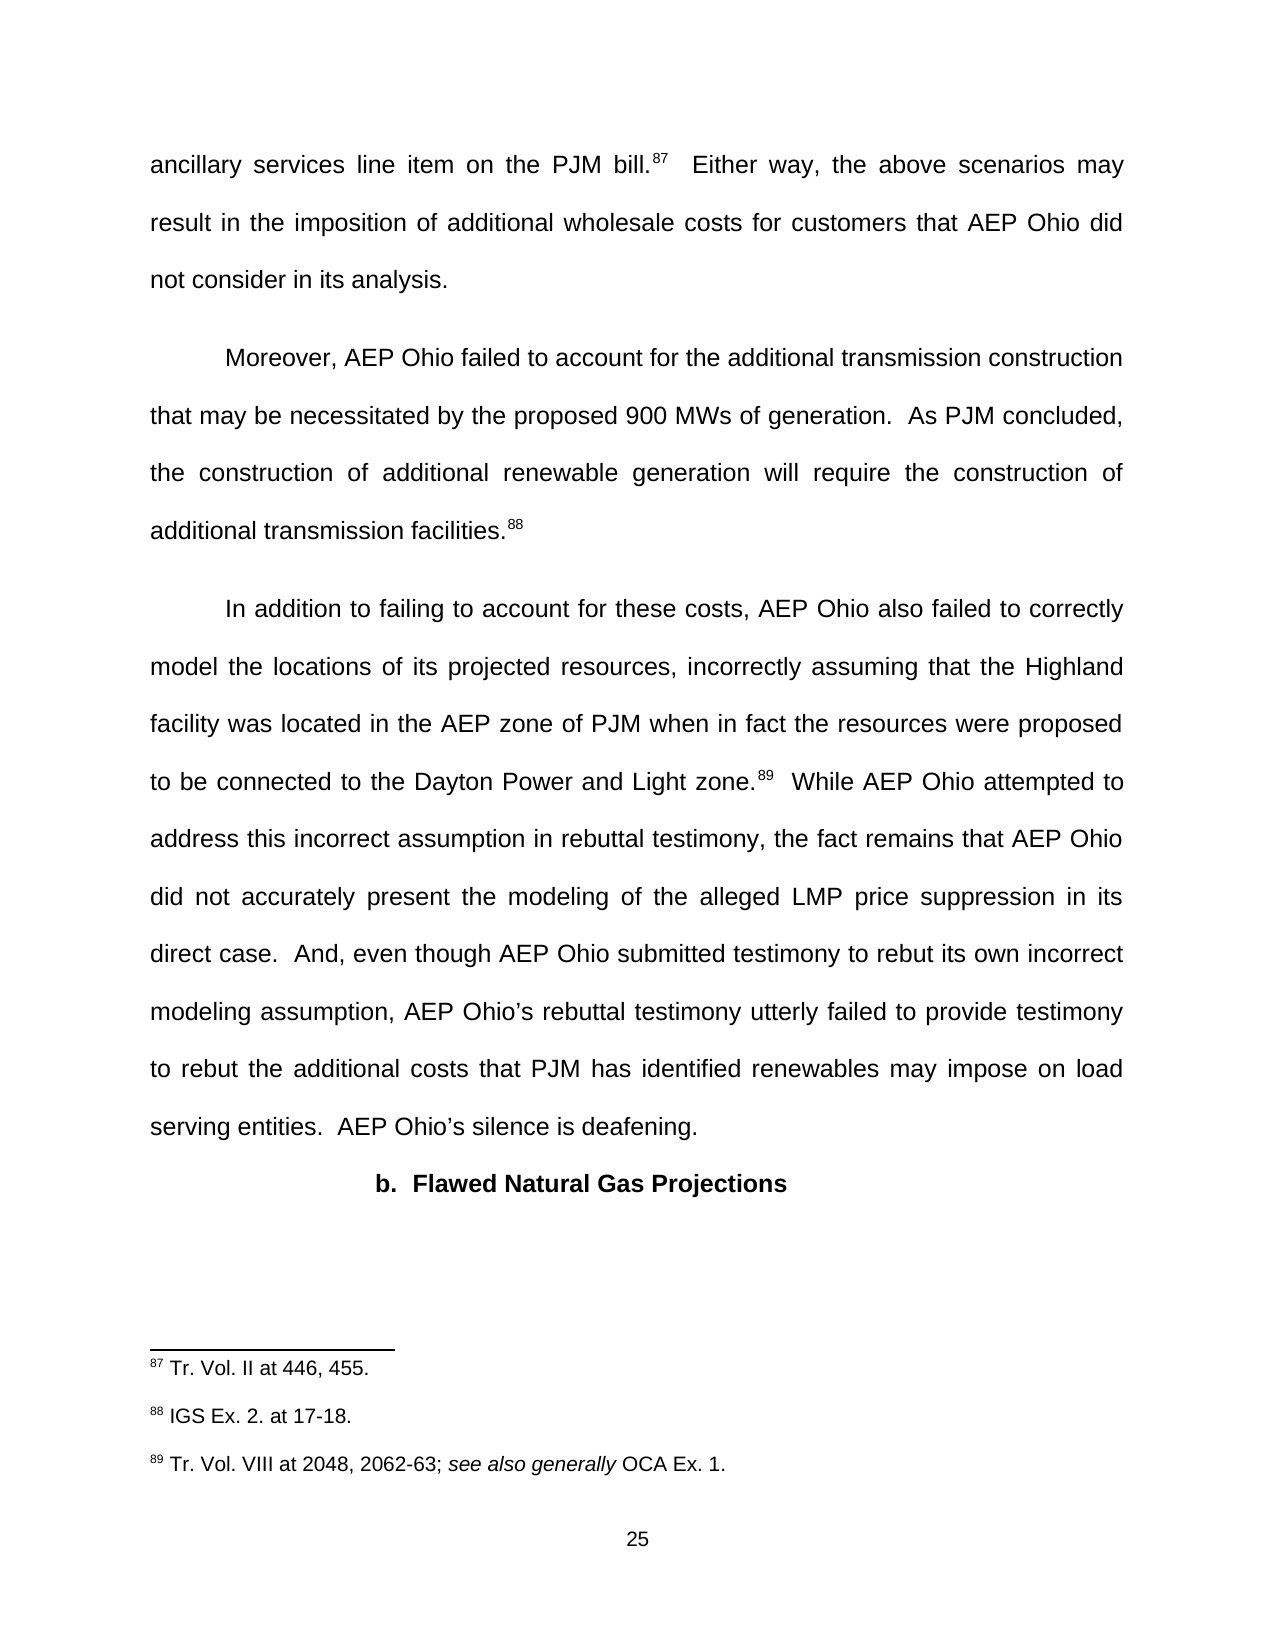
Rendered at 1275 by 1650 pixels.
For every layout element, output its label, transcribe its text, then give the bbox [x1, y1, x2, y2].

text In addition to failing to account for these costs, AEP Ohio also failed to correctly model the locations of its projected resources, incorrectly assuming that the Highland facility was located in the AEP zone of PJM when in fact the resources were proposed to be connected to the Dayton Power and Light zone. While AEP Ohio attempted to address this incorrect assumption in rebuttal testimony, the fact remains that AEP Ohio did not accurately present the modeling of the alleged LMP price suppression in its direct case. And, even though AEP Ohio submitted testimony to rebut its own incorrect modeling assumption, AEP Ohio’s rebuttal testimony utterly failed to provide testimony to rebut the additional costs that PJM has identified renewables may impose on load serving entities. AEP Ohio’s silence is deafening. [150, 594, 1125, 1140]
text For example, the sun may go behind the clouds, resulting in line sag, or conversely, the sun may then emerge from the clouds, resulting in unanticipated production of electricity. Consequently, frequency regulation resources may have to be dispatched to ensure transmission voltage does not rise above or below 60 Hz. Alternatively, with significant changes in renewable dispatch, another generating unit may be ordered to continue to operate out of the normal dispatch order. To the extent that its day ahead bid into the wholesale energy market is higher than the average LMP price when it is directed to operate out of the normal dispatch order, it will result in uplift. Such costs are not collected through LMP prices, but rather assessed to load serving entities as an ancillary services line item on the PJM bill. Either way, the above scenarios may result in the imposition of additional wholesale costs for customers that AEP Ohio did not consider in its analysis. [150, 150, 1125, 294]
text Moreover, AEP Ohio failed to account for the additional transmission construction that may be necessitated by the proposed 900 MWs of generation. As PJM concluded, the construction of additional renewable generation will require the construction of additional transmission facilities. [150, 343, 1125, 544]
list Flawed Natural Gas Projections [375, 1169, 1125, 1198]
